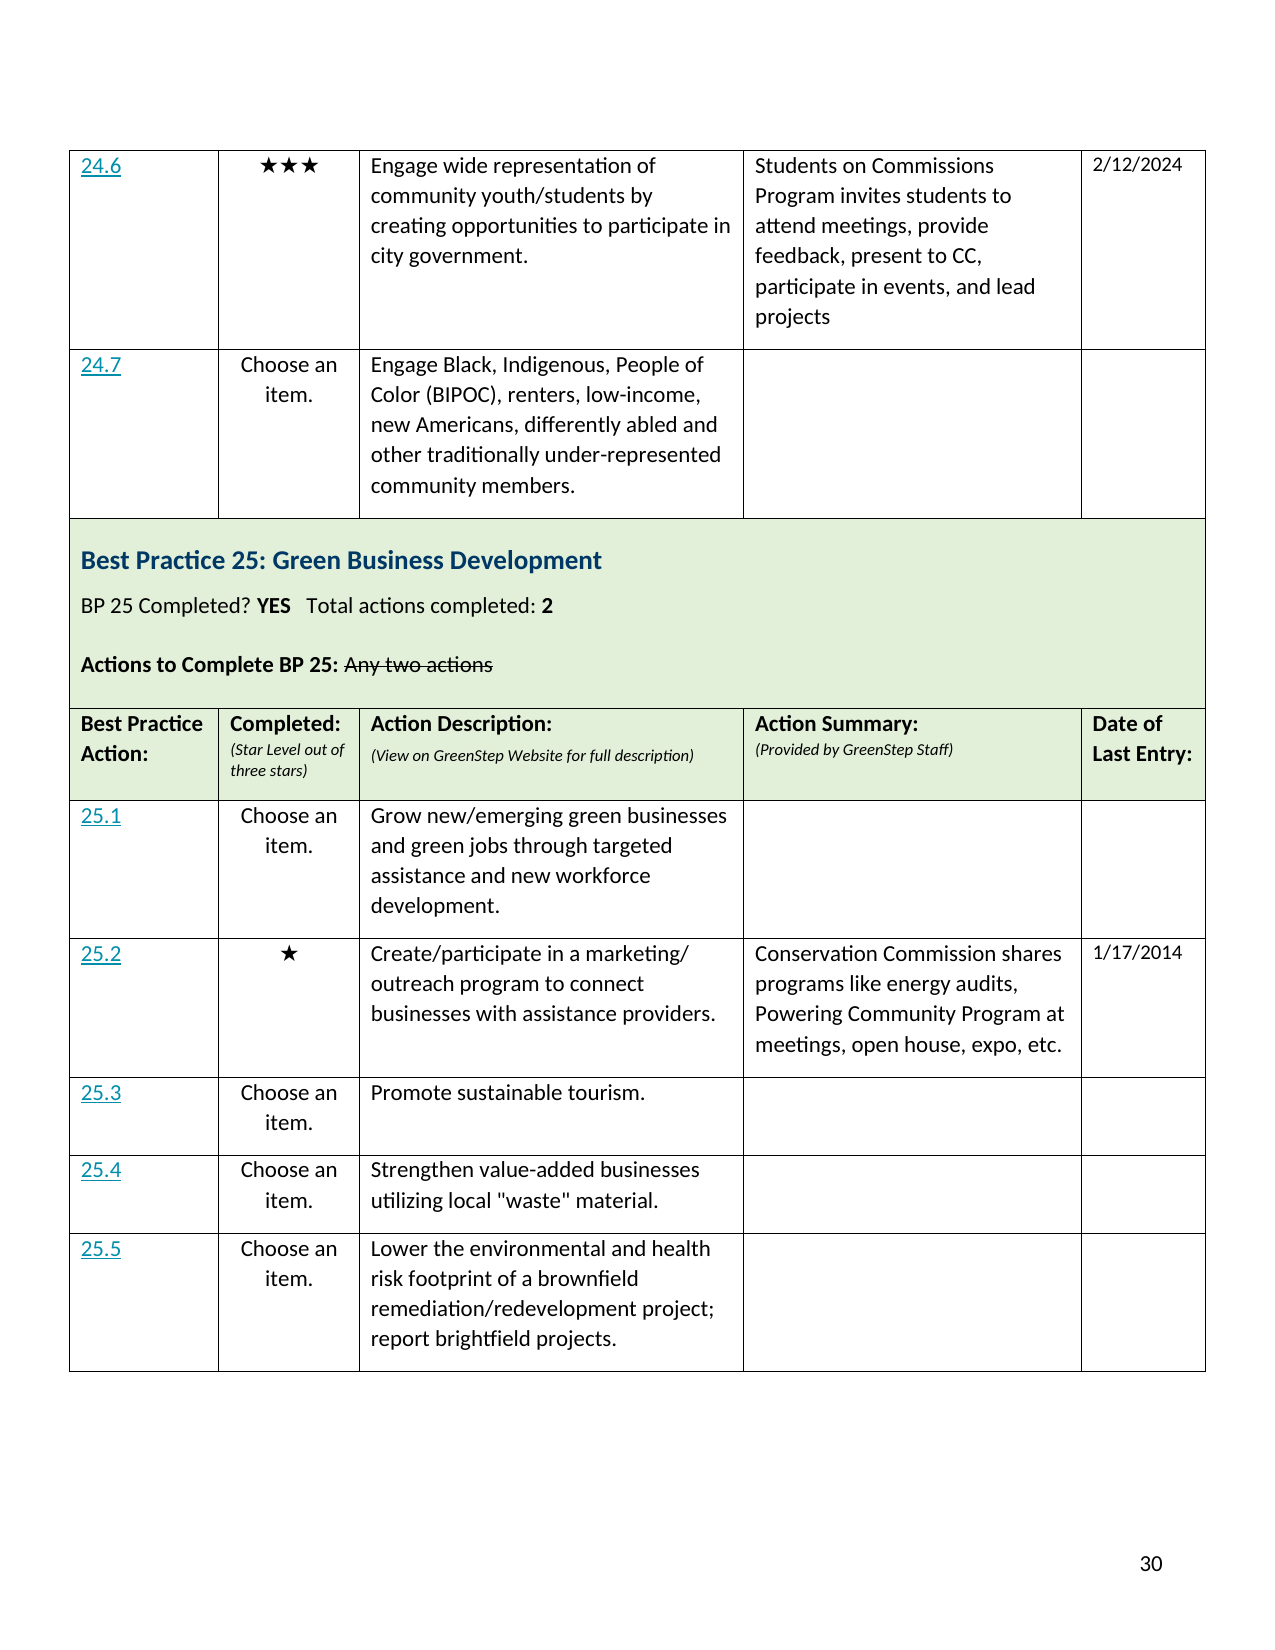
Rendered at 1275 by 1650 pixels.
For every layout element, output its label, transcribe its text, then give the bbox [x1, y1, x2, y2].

table_cell [1082, 1078, 1205, 1154]
table_cell [219, 1156, 359, 1233]
table_cell 24.7 [70, 350, 218, 517]
table_cell 25.4 [70, 1156, 218, 1233]
table_cell Promote sustainable tourism. [360, 1078, 743, 1154]
table_cell [219, 151, 359, 349]
table_cell Best Practice 25: Green Business Development BP 25 Completed? Total actions completed: Actions to Complete BP 25: Any two actions [70, 519, 1205, 708]
table_cell Strengthen value-added businesses utilizing local "waste" material. [360, 1156, 743, 1233]
table_cell Date of Last Entry: [1082, 709, 1205, 800]
table_cell 25.2 [70, 939, 218, 1077]
table_cell [1082, 350, 1205, 517]
table_cell 2/12/2024 [1082, 151, 1205, 349]
table_cell [1082, 1156, 1205, 1233]
table_cell Grow new/emerging green businesses and green jobs through targeted assistance and new workforce development. [360, 801, 743, 938]
table_cell [219, 939, 359, 1077]
table_cell [219, 1078, 359, 1154]
table_cell [219, 801, 359, 938]
table_cell [219, 1234, 359, 1371]
table_cell [744, 1156, 1081, 1233]
table_cell [1082, 1234, 1205, 1371]
table_cell [219, 350, 359, 517]
table_cell Engage Black, Indigenous, People of Color (BIPOC), renters, low-income, new Americans, differently abled and other traditionally under-represented community members. [360, 350, 743, 517]
table_cell [1082, 801, 1205, 938]
table_cell [744, 801, 1081, 938]
table_cell Completed: (Star Level out of three stars) [219, 709, 359, 800]
table_cell [744, 350, 1081, 517]
table_cell Conservation Commission shares programs like energy audits, Powering Community Program at meetings, open house, expo, etc. [744, 939, 1081, 1077]
table_cell Action Description: (View on GreenStep Website for full description) [360, 709, 743, 800]
table_cell Lower the environmental and health risk footprint of a brownfield remediation/redevelopment project; report brightfield projects. [360, 1234, 743, 1371]
table_cell [744, 1234, 1081, 1371]
table_cell 25.3 [70, 1078, 218, 1154]
table_cell Students on Commissions Program invites students to attend meetings, provide feedback, present to CC, participate in events, and lead projects [744, 151, 1081, 349]
table_cell 25.1 [70, 801, 218, 938]
table_cell Best Practice Action: [70, 709, 218, 800]
table_cell 25.5 [70, 1234, 218, 1371]
table_cell 1/17/2014 [1082, 939, 1205, 1077]
table_cell Engage wide representation of community youth/students by creating opportunities to participate in city government. [360, 151, 743, 349]
table_cell Action Summary: (Provided by GreenStep Staff) [744, 709, 1081, 800]
table_cell Create/participate in a marketing/ outreach program to connect businesses with assistance providers. [360, 939, 743, 1077]
table_cell [744, 1078, 1081, 1154]
table_cell 24.6 [70, 151, 218, 349]
